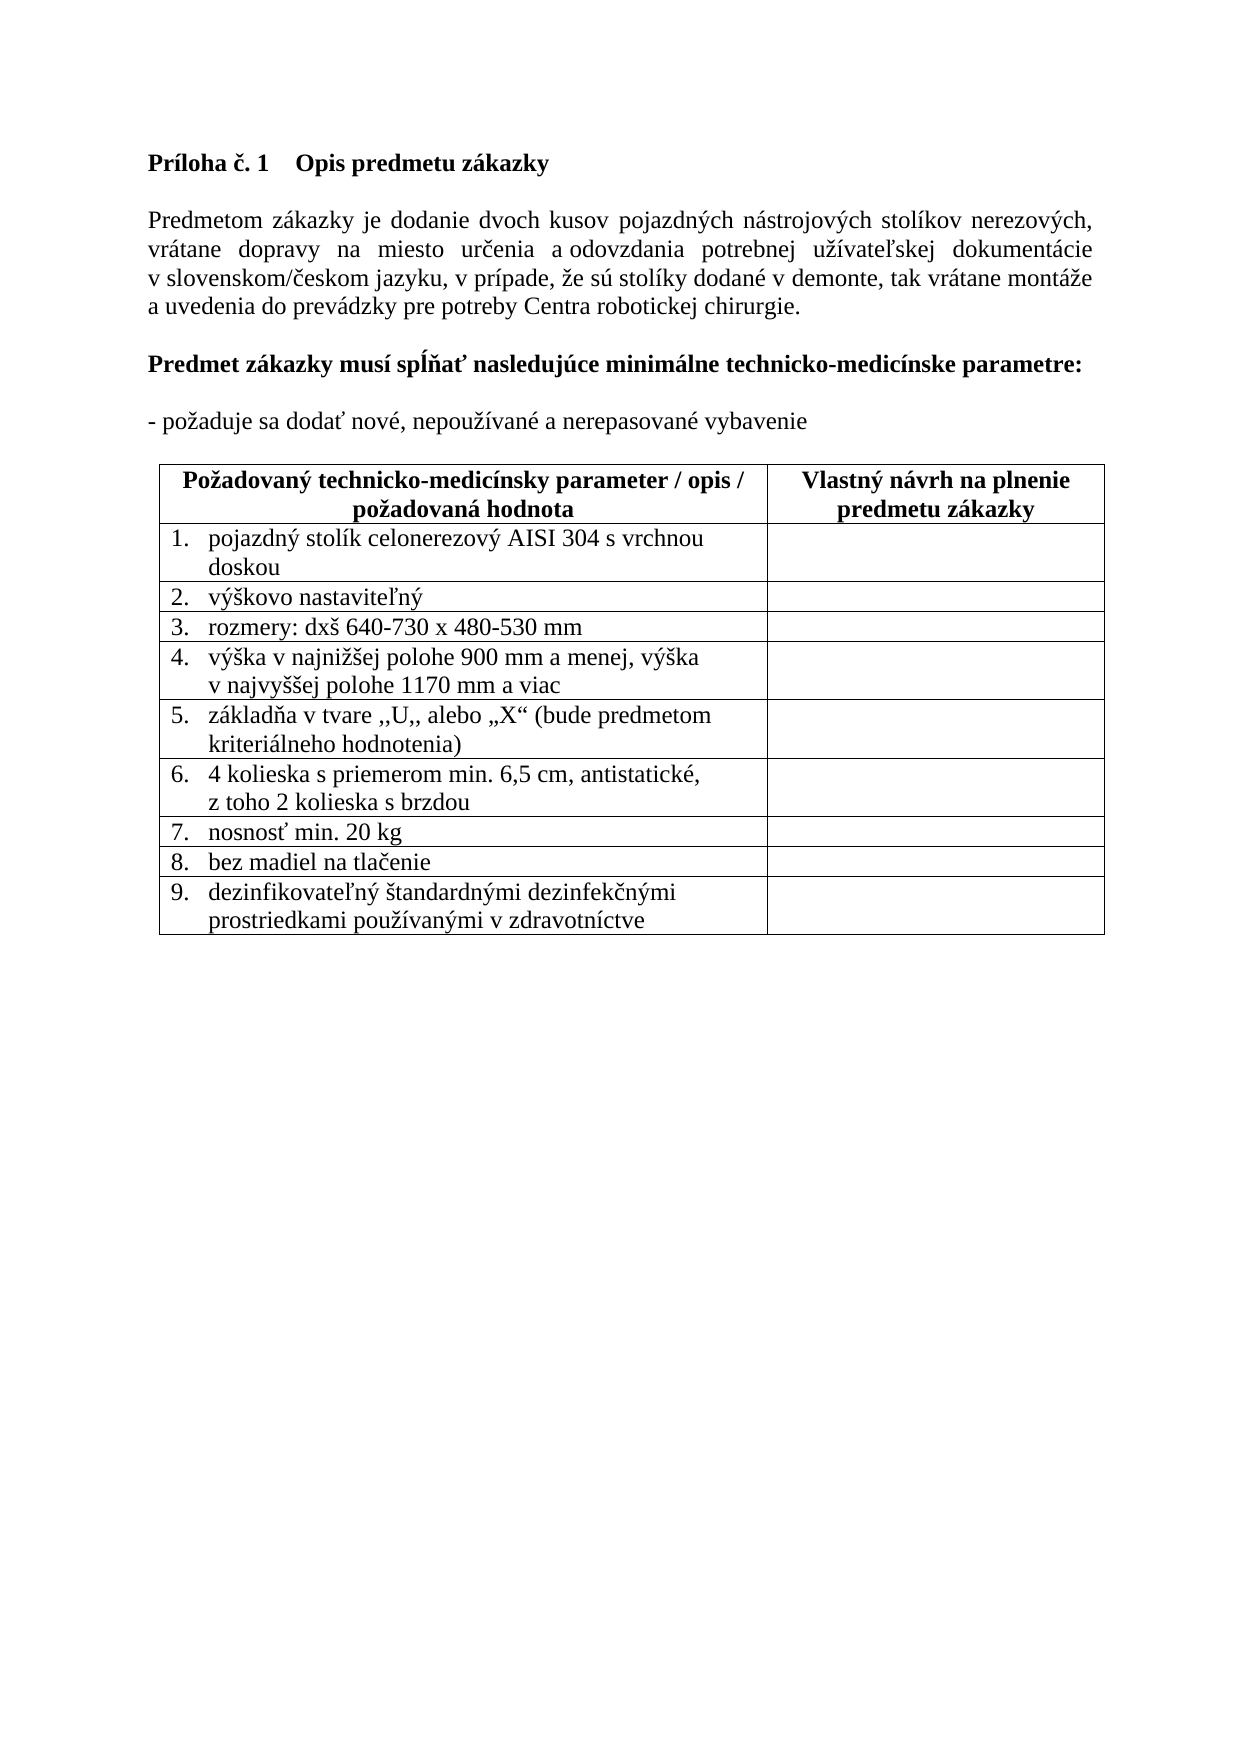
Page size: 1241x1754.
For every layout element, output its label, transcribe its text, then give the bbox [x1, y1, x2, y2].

text Predmet zákazky musí spĺňať nasledujúce minimálne technicko-medicínske parametre: [148, 349, 1093, 378]
table_cell pojazdný stolík celonerezový AISI 304 s vrchnou doskou [160, 524, 767, 581]
table_cell výška v najnižšej polohe 900 mm a menej, výška v najvyššej polohe 1170 mm a viac [160, 642, 767, 699]
table_cell nosnosť min. 20 kg [160, 817, 767, 846]
text - požaduje sa dodať nové, nepoužívané a nerepasované vybavenie [148, 406, 1093, 435]
text Príloha č. 1 Opis predmetu zákazky [148, 148, 1093, 176]
table_cell [768, 759, 1104, 816]
table_cell [768, 700, 1104, 758]
table_cell 4 kolieska s priemerom min. 6,5 cm, antistatické, z toho 2 kolieska s brzdou [160, 759, 767, 816]
table_cell [768, 524, 1104, 581]
table_cell [768, 612, 1104, 641]
table_cell bez madiel na tlačenie [160, 847, 767, 876]
table_cell základňa v tvare ,,U,, alebo „X“ (bude predmetom kriteriálneho hodnotenia) [160, 700, 767, 758]
table_cell dezinfikovateľný štandardnými dezinfekčnými prostriedkami používanými v zdravotníctve [160, 877, 767, 934]
table_cell výškovo nastaviteľný [160, 582, 767, 611]
table_cell [768, 877, 1104, 934]
table_cell [768, 582, 1104, 611]
table_header Požadovaný technicko-medicínsky parameter / opis / požadovaná hodnota [160, 465, 767, 522]
table_cell [768, 817, 1104, 846]
table_cell rozmery: dxš 640-730 x 480-530 mm [160, 612, 767, 641]
text Predmetom zákazky je dodanie dvoch kusov pojazdných nástrojových stolíkov nerezových, vrátane dopravy na miesto určenia a odovzdania potrebnej užívateľskej dokumentácie v slovenskom/českom jazyku, v prípade, že sú stolíky dodané v demonte, tak vrátane montáže a uvedenia do prevádzky pre potreby Centra robotickej chirurgie. [148, 205, 1093, 320]
table_header Vlastný návrh na plnenie predmetu zákazky [768, 465, 1104, 522]
table_cell [768, 642, 1104, 699]
table_cell [768, 847, 1104, 876]
